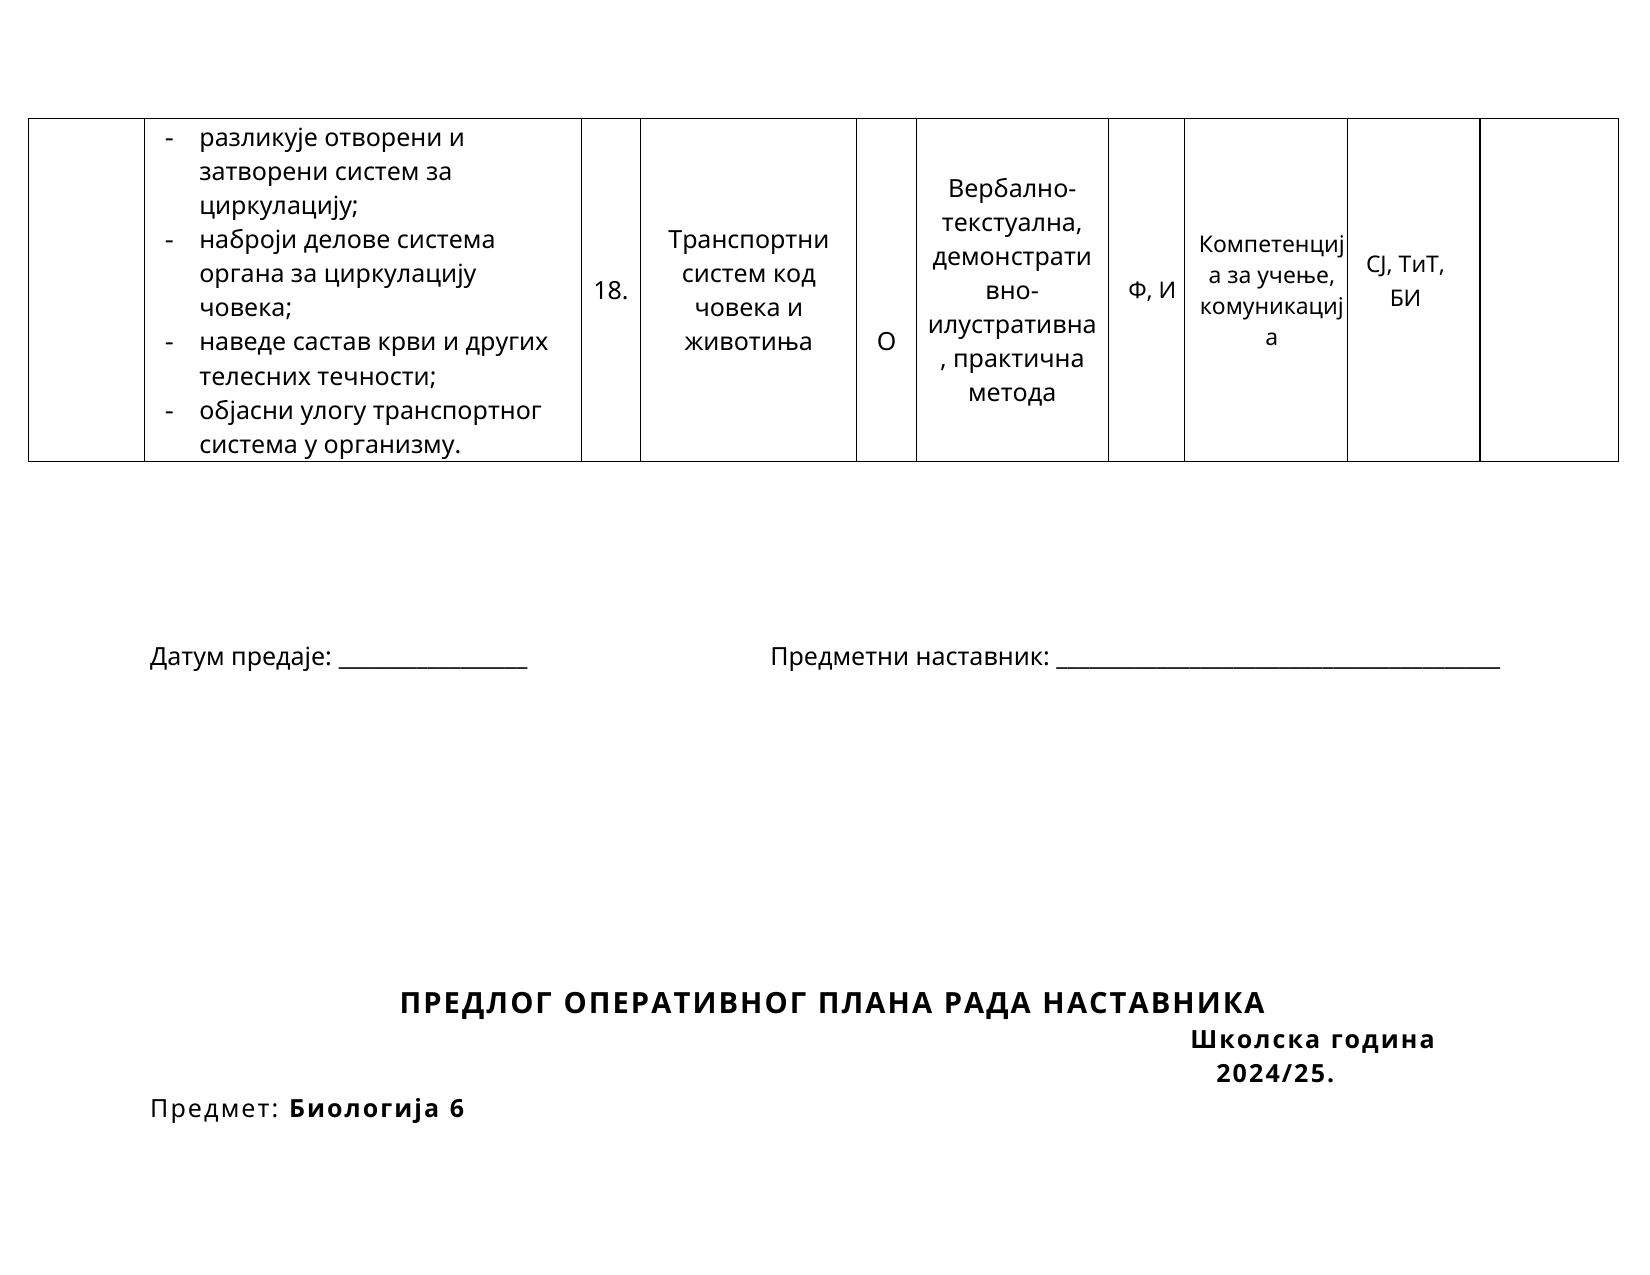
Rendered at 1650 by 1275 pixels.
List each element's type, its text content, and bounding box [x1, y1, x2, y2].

text Предмет: Биологија 6 [150, 1090, 1500, 1124]
table_cell Вербално-текстуална, демонстративно-илустративна, практична метода [917, 119, 1108, 461]
table_cell Компетенција за учење, комуникација [1185, 119, 1347, 461]
table_cell СЈ, ТиТ, БИ [1348, 119, 1479, 461]
table_cell разликује отворени и затворени систем за циркулацију; наброји делове система органа за циркулацију човека; наведе састав крви и других телесних течности; објасни улогу транспортног система у организму. [145, 119, 581, 461]
table_cell Ф, И [1109, 119, 1184, 461]
text ПРЕДЛОГ ОПЕРАТИВНОГ ПЛАНА РАДА НАСТАВНИКА [150, 982, 1500, 1022]
text Датум предаје: _________________ Предметни наставник: ________________________________________ [150, 638, 1500, 673]
table_cell [1481, 119, 1618, 461]
text Школска година 2024/25. [1050, 1022, 1500, 1090]
table_cell 18. [582, 119, 640, 461]
table_cell О [857, 119, 916, 461]
table_cell Транспортни систем код човека и животиња [641, 119, 856, 461]
